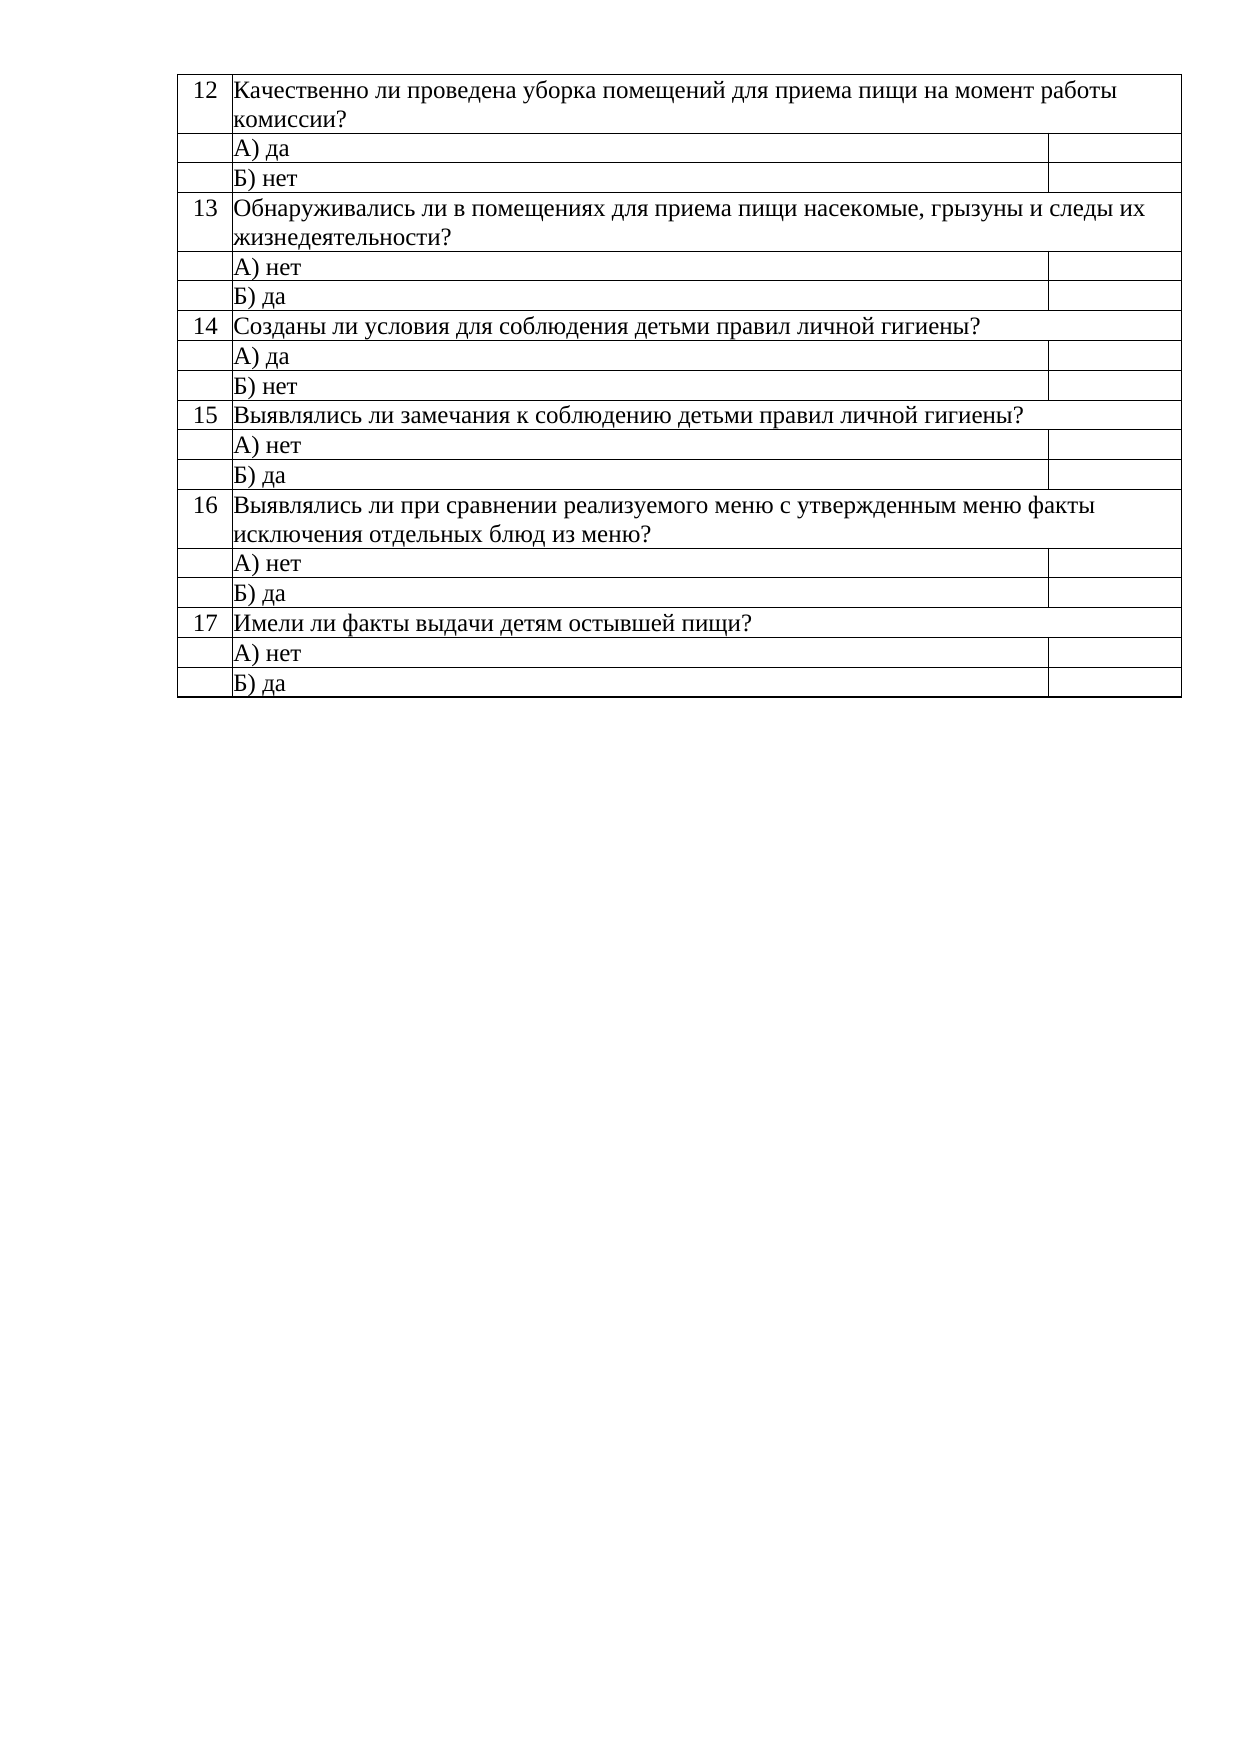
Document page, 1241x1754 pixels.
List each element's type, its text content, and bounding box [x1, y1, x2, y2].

table_cell [178, 252, 232, 280]
table_cell [178, 638, 232, 667]
table_cell Б) да [233, 460, 1048, 489]
table_cell [178, 460, 232, 489]
table_cell Качественно ли проведена уборка помещений для приема пищи на момент работы комиссии? [233, 75, 1181, 132]
table_cell 14 [178, 311, 232, 340]
table_cell А) нет [233, 549, 1048, 577]
table_cell 17 [178, 608, 232, 637]
table_cell [1049, 578, 1181, 607]
table_cell А) нет [233, 430, 1048, 459]
table_cell [1049, 134, 1181, 162]
table_cell Б) да [233, 578, 1048, 607]
table_cell [178, 578, 232, 607]
table_cell Выявлялись ли при сравнении реализуемого меню с утвержденным меню факты исключения отдельных блюд из меню? [233, 490, 1181, 547]
table_cell 12 [178, 75, 232, 132]
table_cell [1049, 252, 1181, 280]
table_cell [178, 430, 232, 459]
table_cell Б) нет [233, 371, 1048, 399]
table_cell 15 [178, 401, 232, 429]
table_cell А) да [233, 134, 1048, 162]
table_cell [1049, 638, 1181, 667]
table_cell [178, 371, 232, 399]
table_cell А) нет [233, 252, 1048, 280]
table_cell А) да [233, 341, 1048, 370]
table_cell Созданы ли условия для соблюдения детьми правил личной гигиены? [233, 311, 1181, 340]
table_cell [178, 549, 232, 577]
table_cell [1049, 163, 1181, 192]
table_cell Имели ли факты выдачи детям остывшей пищи? [233, 608, 1181, 637]
table_cell А) нет [233, 638, 1048, 667]
table_cell [1049, 668, 1181, 696]
table_cell [178, 281, 232, 310]
table_cell [178, 668, 232, 696]
table_cell [178, 163, 232, 192]
table_cell Б) нет [233, 163, 1048, 192]
table_cell [1049, 460, 1181, 489]
table_cell [178, 134, 232, 162]
table_cell 16 [178, 490, 232, 547]
table_cell [1049, 281, 1181, 310]
table_cell Б) да [233, 281, 1048, 310]
table_cell [1049, 430, 1181, 459]
table_cell [178, 341, 232, 370]
table_cell Выявлялись ли замечания к соблюдению детьми правил личной гигиены? [233, 401, 1181, 429]
table_cell [1049, 549, 1181, 577]
table_cell [1049, 341, 1181, 370]
table_cell Б) да [233, 668, 1048, 696]
table_cell Обнаруживались ли в помещениях для приема пищи насекомые, грызуны и следы их жизнедеятельности? [233, 193, 1181, 251]
table_cell 13 [178, 193, 232, 251]
table_cell [1049, 371, 1181, 399]
